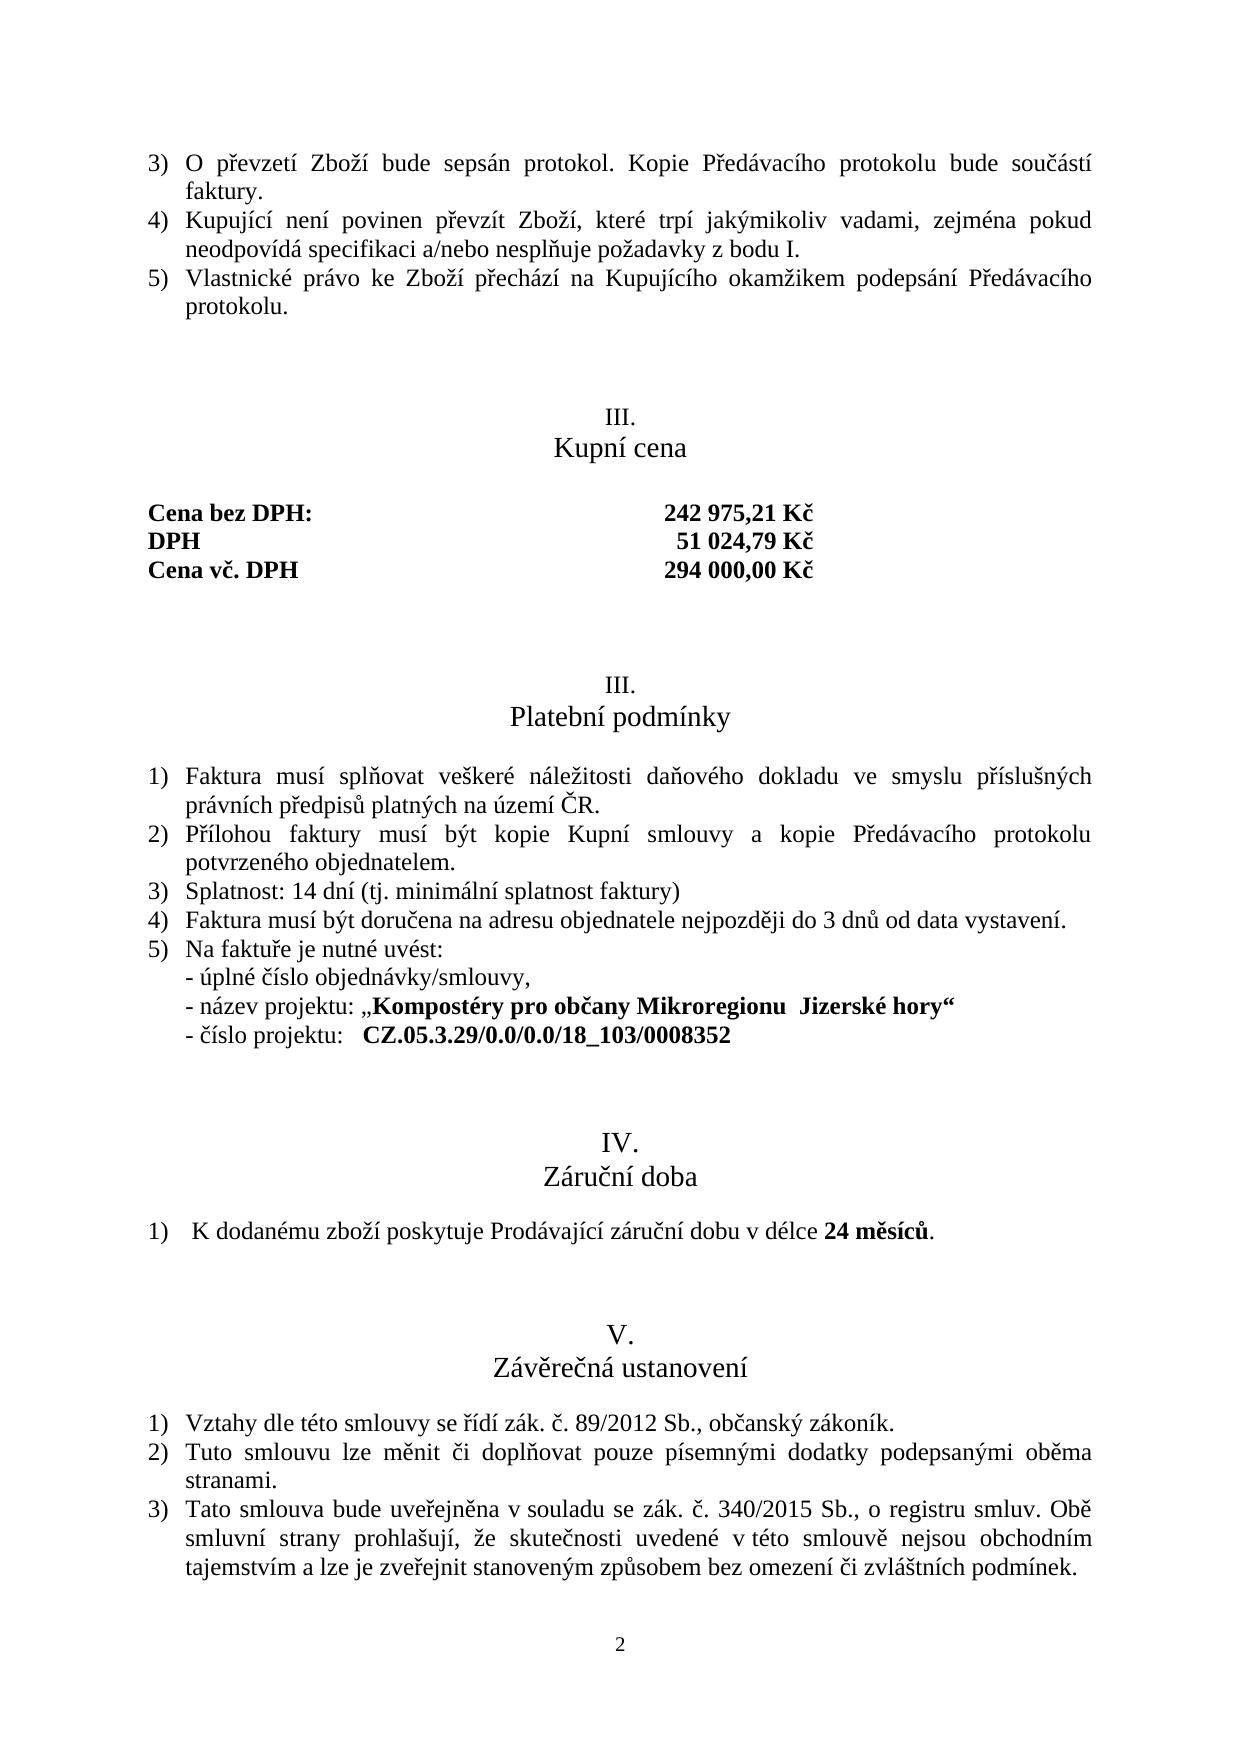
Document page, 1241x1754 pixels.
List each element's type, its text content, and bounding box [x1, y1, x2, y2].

text - číslo projektu: CZ.05.3.29/0.0/0.0/18_103/0008352 [148, 1020, 1092, 1049]
list Vztahy dle této smlouvy se řídí zák. č. 89/2012 Sb., občanský zákoník. [148, 1408, 1092, 1437]
list Kupující není povinen převzít Zboží, které trpí jakýmikoliv vadami, zejména pokud neodpovídá specifikaci a/nebo nesplňuje požadavky z bodu I. [148, 205, 1092, 263]
text Závěrečná ustanovení [148, 1351, 1092, 1384]
text Záruční doba [148, 1159, 1092, 1192]
text V. [148, 1317, 1092, 1351]
text III. [148, 402, 1092, 431]
text DPH 51 024,79 Kč [148, 526, 1092, 555]
list Tato smlouva bude uveřejněna v souladu se zák. č. 340/2015 Sb., o registru smluv. Obě smluvní strany prohlašují, že skutečnosti uvedené v této smlouvě nejsou obchodním tajemstvím a lze je zveřejnit stanoveným způsobem bez omezení či zvláštních podmínek. [148, 1494, 1092, 1581]
list Faktura musí splňovat veškeré náležitosti daňového dokladu ve smyslu příslušných právních předpisů platných na území ČR. [148, 761, 1092, 819]
list Přílohou faktury musí být kopie Kupní smlouvy a kopie Předávacího protokolu potvrzeného objednatelem. [148, 819, 1092, 876]
text III. [148, 670, 1092, 699]
text Cena bez DPH: 242 975,21 Kč [148, 498, 1092, 526]
list Vlastnické právo ke Zboží přechází na Kupujícího okamžikem podepsání Předávacího protokolu. [148, 263, 1092, 320]
list Na faktuře je nutné uvést: [148, 934, 1092, 962]
text IV. [148, 1125, 1092, 1159]
text - název projektu: „Kompostéry pro občany Mikroregionu Jizerské hory“ [148, 991, 1092, 1020]
list O převzetí Zboží bude sepsán protokol. Kopie Předávacího protokolu bude součástí faktury. [148, 148, 1092, 205]
text Cena vč. DPH 294 000,00 Kč [148, 555, 1092, 584]
list Splatnost: 14 dní (tj. minimální splatnost faktury) [148, 876, 1092, 905]
list K dodanému zboží poskytuje Prodávající záruční dobu v délce 24 měsíců. [148, 1216, 1092, 1245]
list - úplné číslo objednávky/smlouvy, [185, 962, 1092, 991]
list Faktura musí být doručena na adresu objednatele nejpozději do 3 dnů od data vystavení. [148, 905, 1092, 934]
text Kupní cena [148, 431, 1092, 464]
list Tuto smlouvu lze měnit či doplňovat pouze písemnými dodatky podepsanými oběma stranami. [148, 1437, 1092, 1494]
text Platební podmínky [148, 699, 1092, 732]
